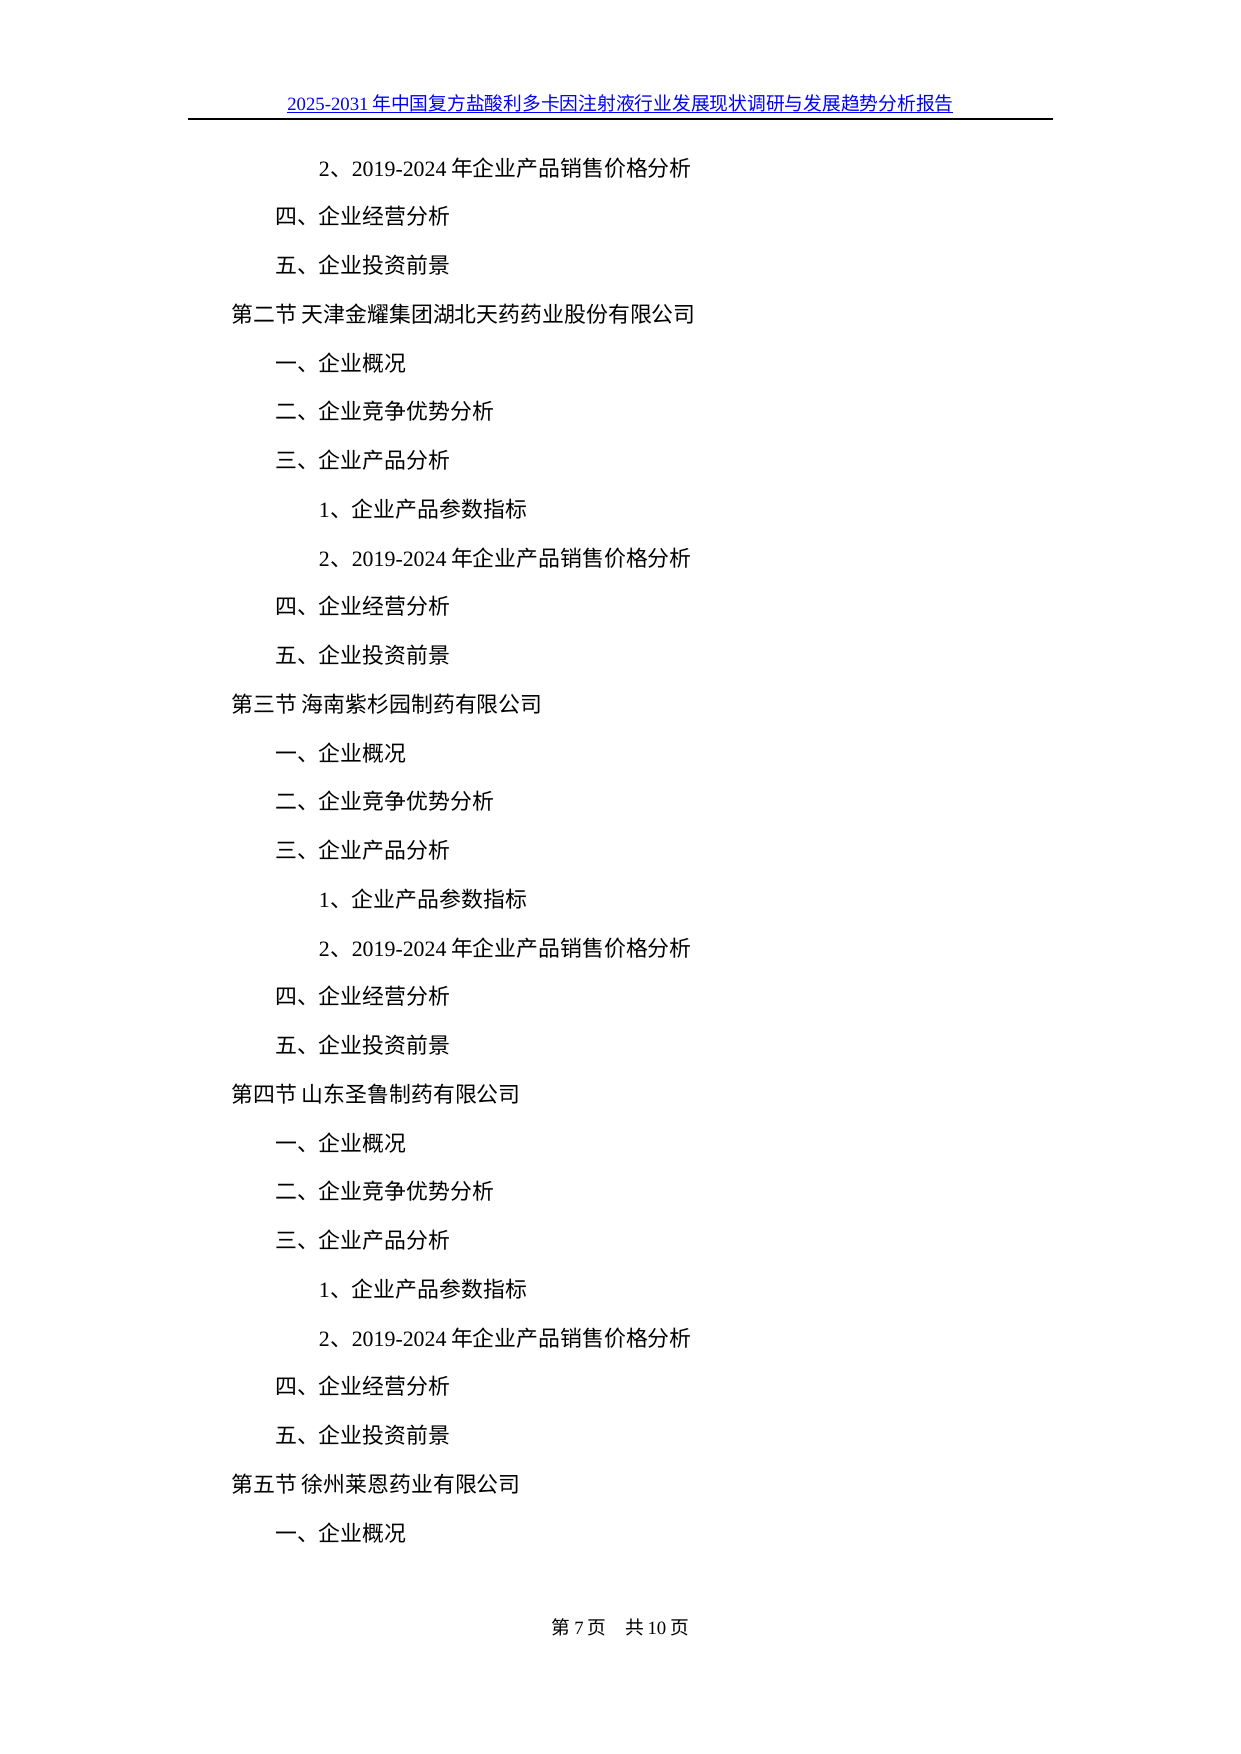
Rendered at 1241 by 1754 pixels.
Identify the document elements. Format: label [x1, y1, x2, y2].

text [187, 150, 1053, 1548]
